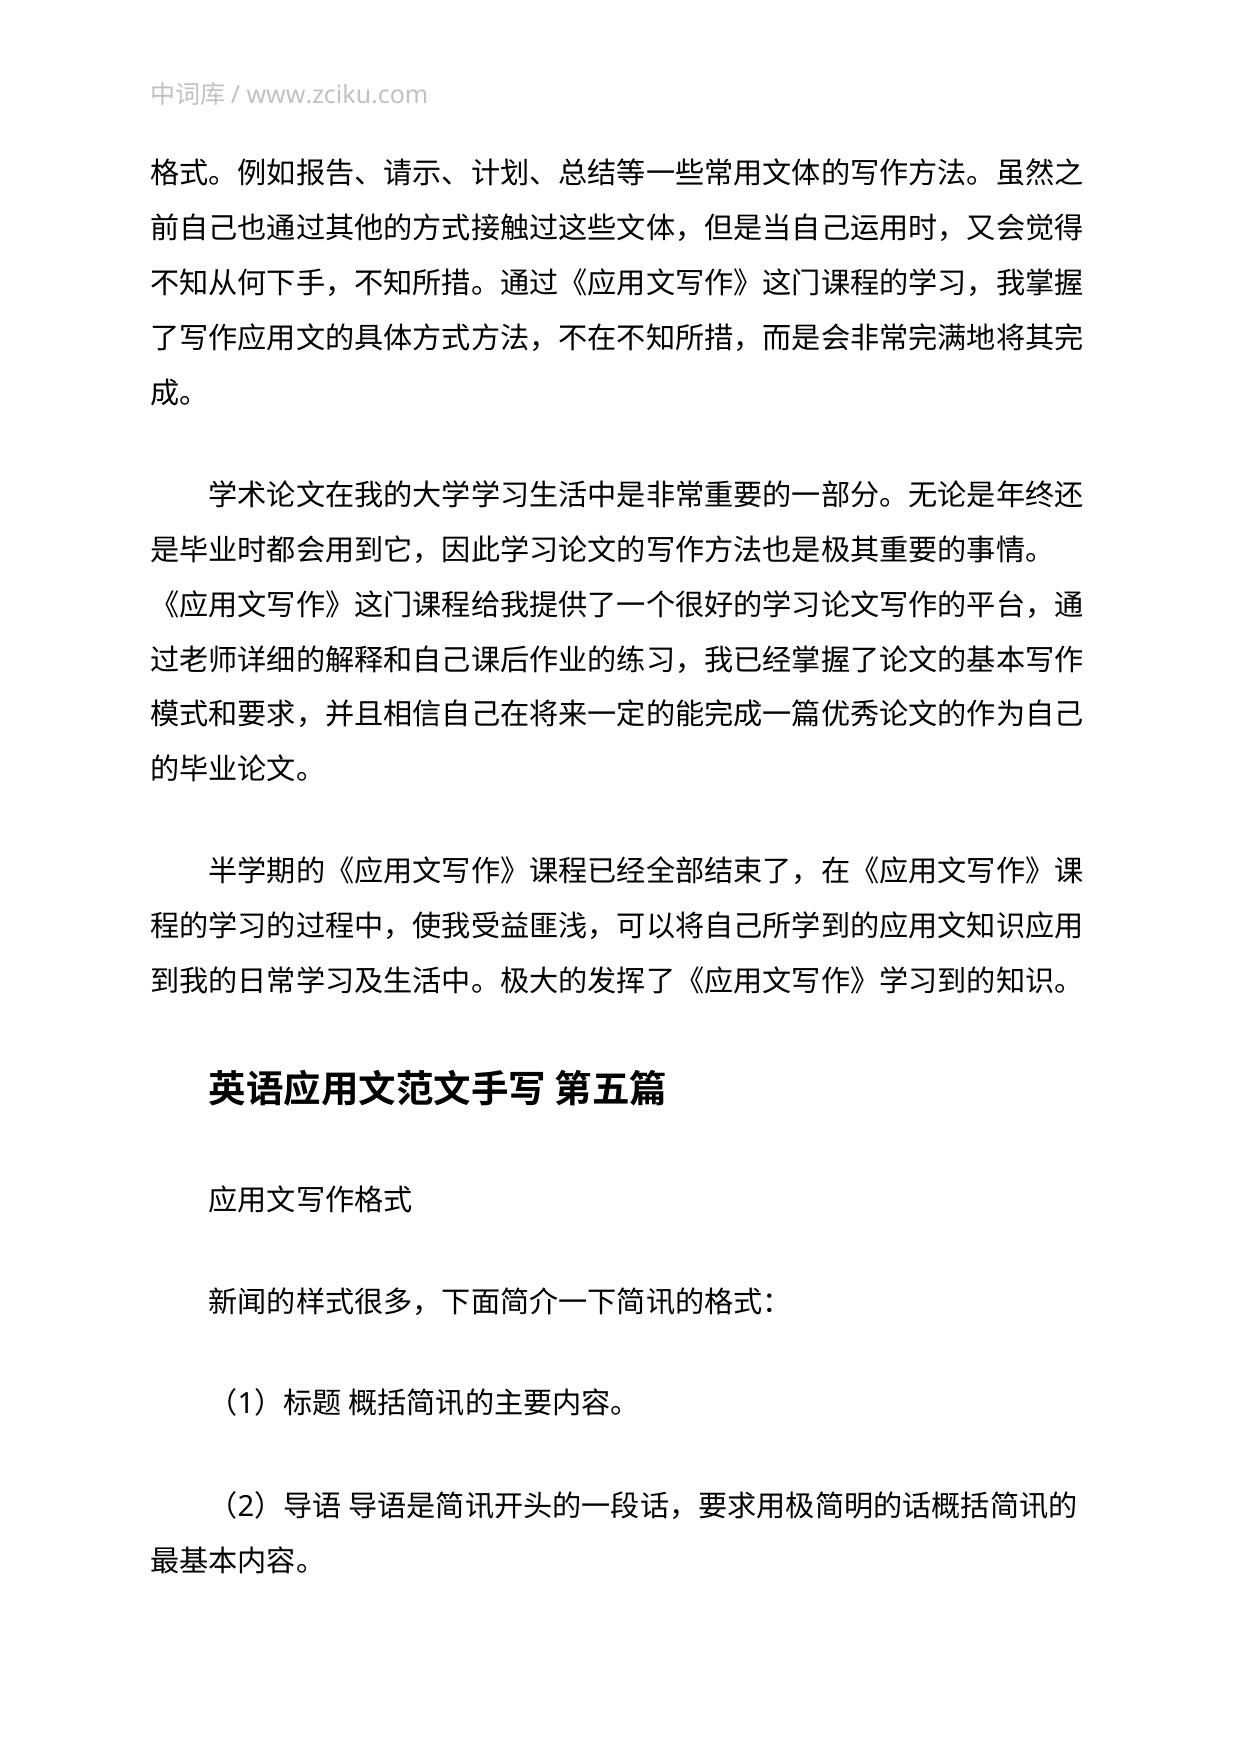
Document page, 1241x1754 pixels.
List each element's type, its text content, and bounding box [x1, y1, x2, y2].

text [150, 150, 1090, 412]
text 应用文写作格式 [150, 1177, 1090, 1219]
text 学术论文在我的大学学习生活中是非常重要的一部分。无论是年终还是毕业时都会用到它，因此学习论文的写作方法也是极其重要的事情。《应用文写作》这门课程给我提供了一个很好的学习论文写作的平台，通过老师详细的解释和自己课后作业的练习，我已经掌握了论文的基本写作模式和要求，并且相信自己在将来一定的能完成一篇优秀论文的作为自己的毕业论文。 [150, 471, 1090, 788]
text 半学期的《应用文写作》课程已经全部结束了，在《应用文写作》课程的学习的过程中，使我受益匪浅，可以将自己所学到的应用文知识应用到我的日常学习及生活中。极大的发挥了《应用文写作》学习到的知识。 [150, 848, 1090, 1000]
text （2）导语 导语是简讯开头的一段话，要求用极简明的话概括简讯的最基本内容。 [150, 1482, 1090, 1579]
text （1）标题 概括简讯的主要内容。 [150, 1380, 1090, 1422]
text 新闻的样式很多，下面简介一下简讯的格式： [150, 1278, 1090, 1321]
text 英语应用文范文手写 第五篇 [150, 1059, 1090, 1113]
